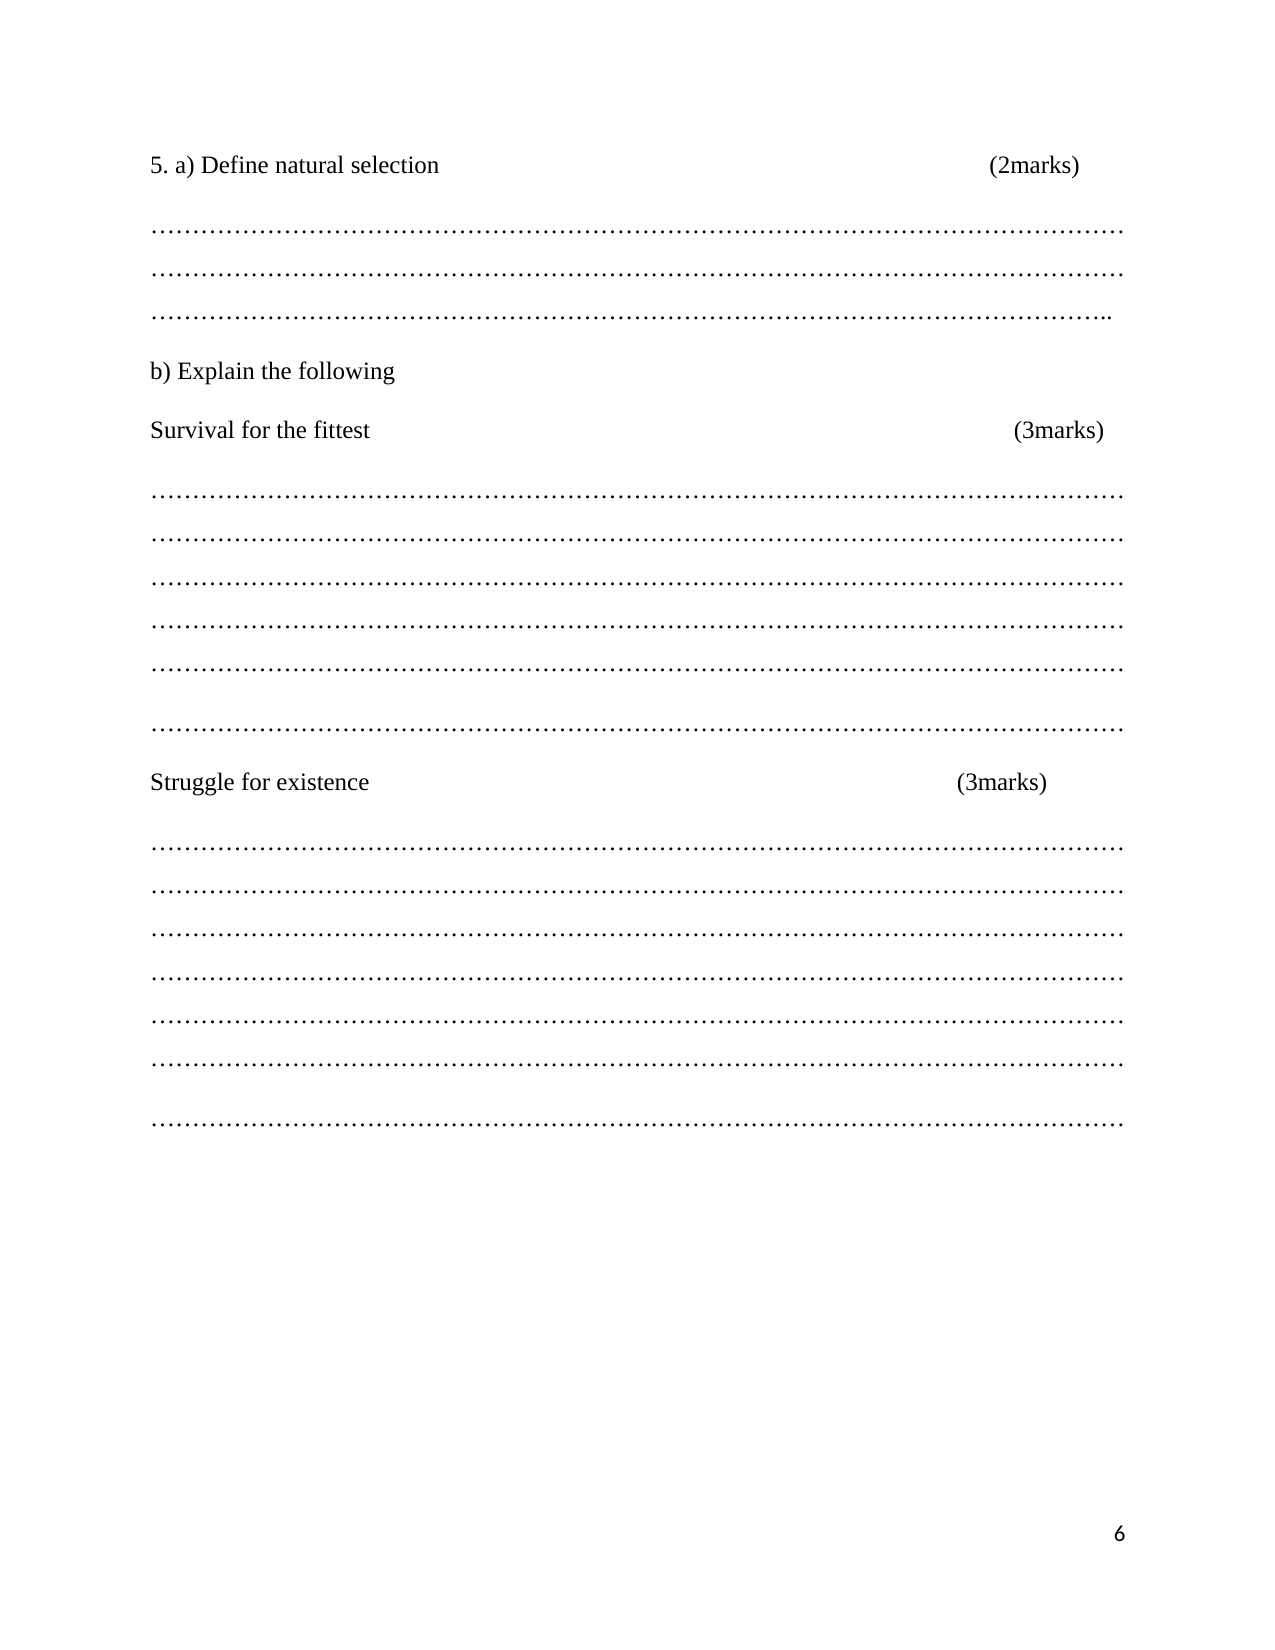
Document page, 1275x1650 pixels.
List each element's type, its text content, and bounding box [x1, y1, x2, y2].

text ……………………………………………………………………………………………………………………………………………………………………………………………………………………………………………………………………………………………………………………………………………………………………………………………………………………………………………………………………………………………………………………………………… [150, 475, 1125, 677]
text Struggle for existence (3marks) [150, 767, 1125, 796]
text ……………………………………………………………………………………………………… [150, 708, 1125, 736]
text …………………………………………………………………………………………………………………………………………………………………………………………………………………………………………………………………………………………………………………….. [150, 210, 1125, 325]
text Survival for the fittest (3marks) [150, 416, 1125, 444]
text 5. a) Define natural selection (2marks) [150, 150, 1125, 179]
text b) Explain the following [150, 356, 1125, 384]
text ……………………………………………………………………………………………………………………………………………………………………………………………………………………………………………………………………………………………………………………………………………………………………………………………………………………………………………………………………………………………………………………………………………………………………………………………………………………………………………… [150, 827, 1125, 1072]
text ……………………………………………………………………………………………………… [150, 1103, 1125, 1131]
